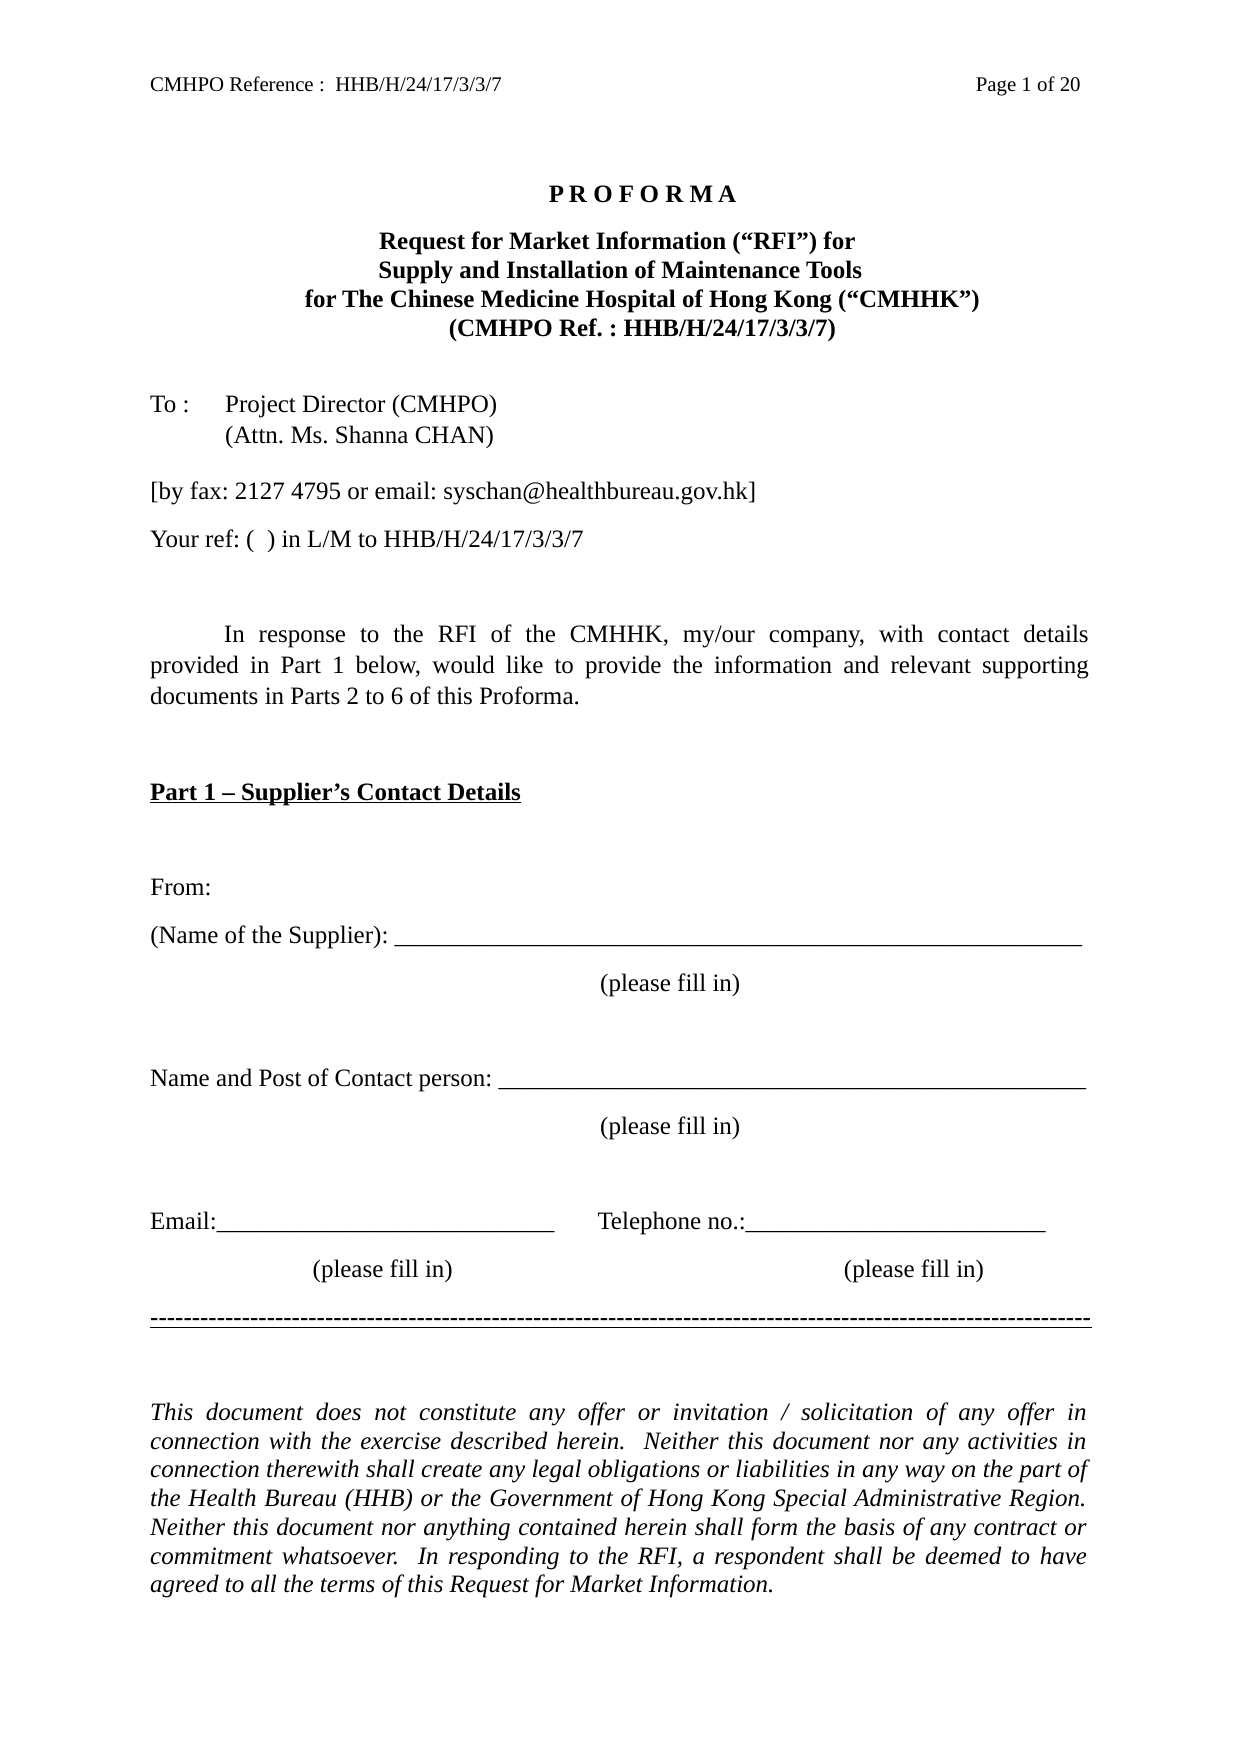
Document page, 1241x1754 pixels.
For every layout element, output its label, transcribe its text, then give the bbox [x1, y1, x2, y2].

text (please fill in) [216, 1111, 1090, 1139]
text (please fill in) (please fill in) [150, 1254, 1090, 1283]
text ----------------------------------------------------------------------------------------------------------------- [150, 1302, 1096, 1330]
text P R O F O R M A [194, 179, 1090, 207]
text (Attn. Ms. Shanna CHAN) [150, 420, 1090, 449]
text This document does not constitute any offer or invitation / solicitation of any offer in connection with the exercise described herein. Neither this document nor any activities in connection therewith shall create any legal obligations or liabilities in any way on the part of the Health Bureau (HHB) or the Government of Hong Kong Special Administrative Region. Neither this document nor anything contained herein shall form the basis of any contract or commitment whatsoever. In responding to the RFI, a respondent shall be deemed to have agreed to all the terms of this Request for Market Information. [150, 1397, 1090, 1598]
text Your ref: ( ) in L/M to HHB/H/24/17/3/3/7 [150, 524, 1090, 553]
text In response to the RFI of the CMHHK, my/our company, with contact details provided in Part 1 below, would like to provide the information and relevant supporting documents in Parts 2 to 6 of this Proforma. [150, 619, 1090, 710]
text [by fax: 2127 4795 or email: syschan@healthbureau.gov.hk] [150, 476, 1096, 505]
text (Name of the Supplier): _______________________________________________________ [150, 920, 1090, 949]
text To : Project Director (CMHPO) [150, 389, 1090, 418]
text From: [150, 872, 1090, 901]
text for The Chinese Medicine Hospital of Hong Kong (“CMHHK”) [194, 284, 1090, 313]
text Request for Market Information (“RFI”) for Supply and Installation of Maintenance Tools [150, 226, 1090, 284]
text (CMHPO Ref. : HHB/H/24/17/3/3/7) [194, 313, 1090, 341]
text Part 1 – Supplier’s Contact Details [150, 777, 1090, 806]
text Name and Post of Contact person: _______________________________________________ [150, 1063, 1090, 1092]
text (please fill in) [525, 968, 1090, 996]
text Email:___________________________ Telephone no.:________________________ [150, 1206, 1090, 1235]
